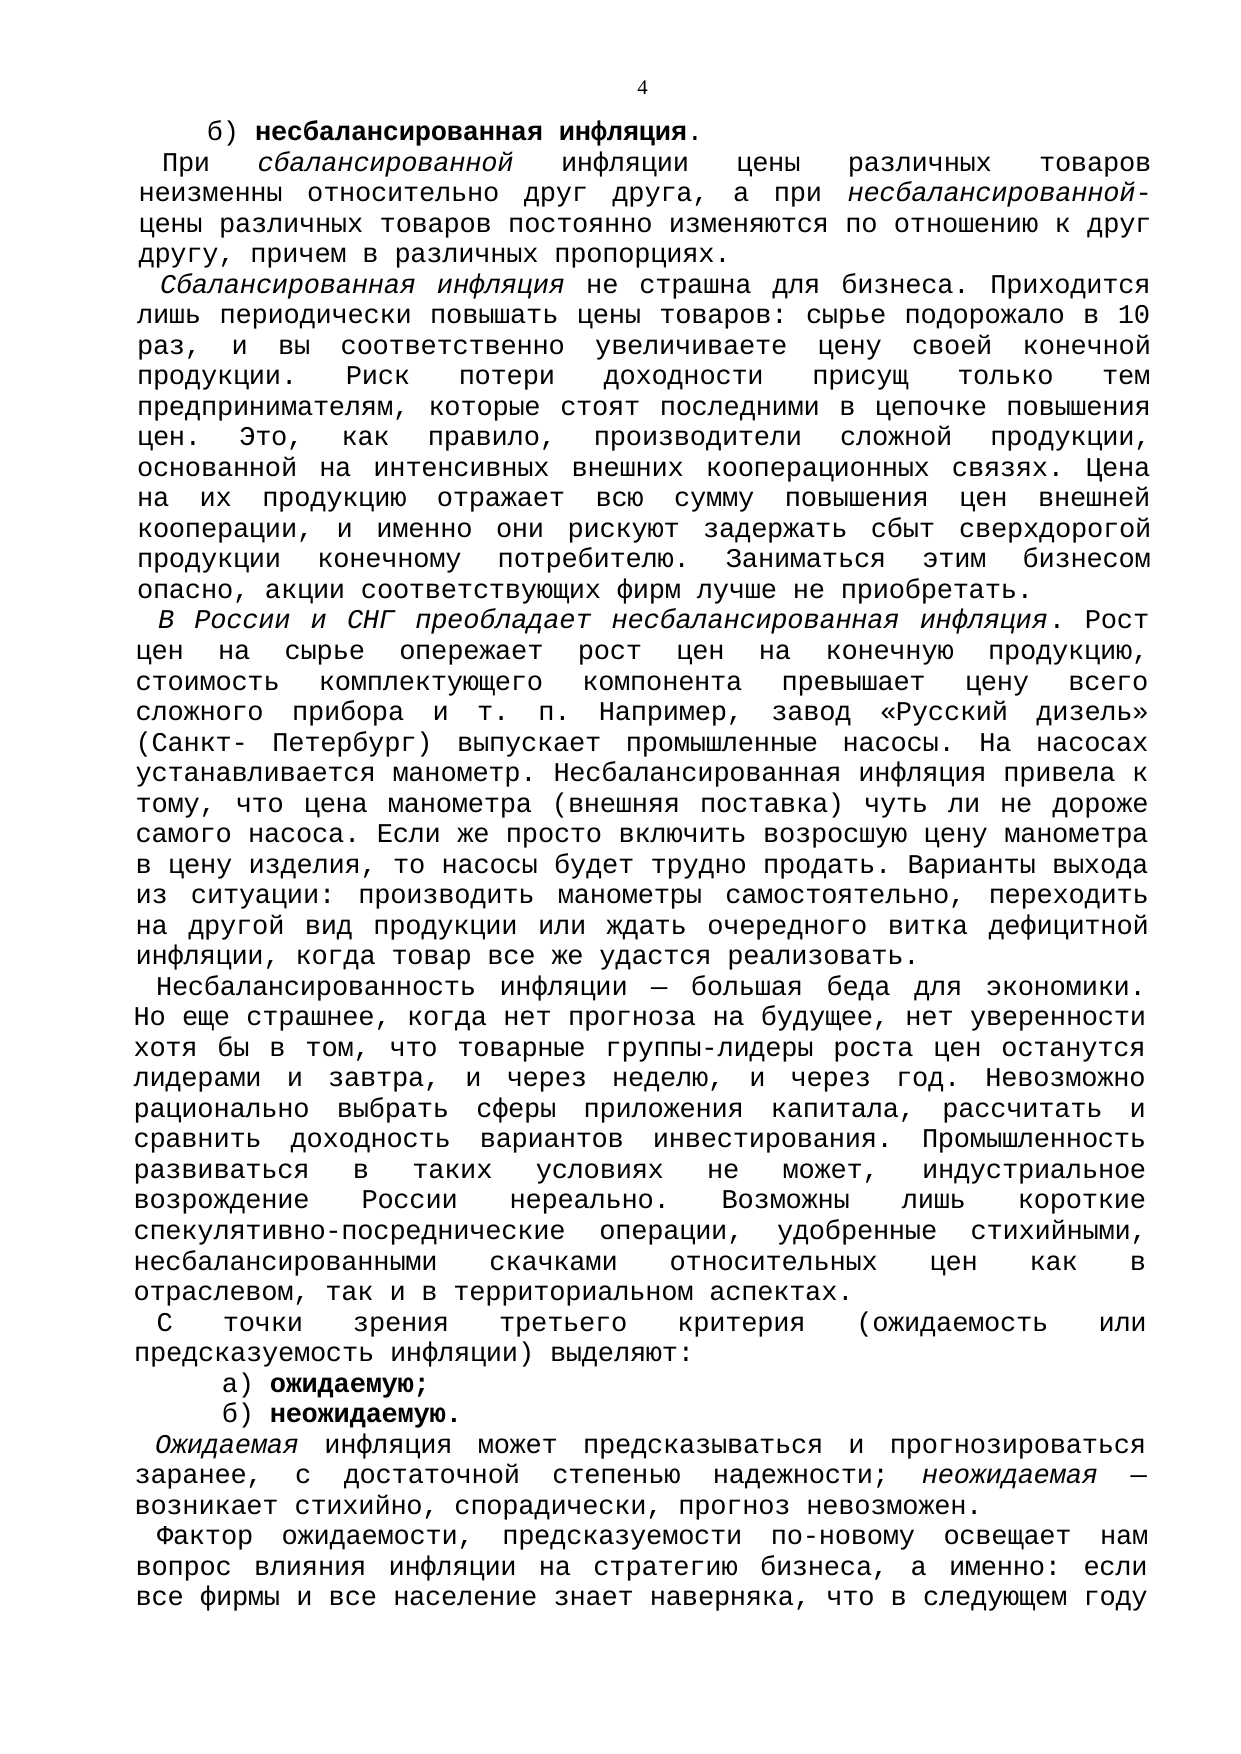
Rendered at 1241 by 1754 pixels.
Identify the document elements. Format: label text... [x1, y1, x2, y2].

text С точки зрения третьего критерия (ожидаемость или предсказуемость инфляции) выделяют: [134, 1308, 1146, 1369]
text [135, 1522, 1148, 1614]
text б) неожидаемую. [133, 1400, 1146, 1431]
text Несбалансированность инфляции — большая беда для экономики. Но еще страшнее, когда нет прогноза на будущее, нет уверенности хотя бы в том, что товарные группы-лидеры роста цен останутся лидерами и завтра, и через неделю, и через год. Невозможно рационально выбрать сферы приложения капитала, рассчитать и сравнить доходность вариантов инвестирования. Промышленность развиваться в таких условиях не может, индустриальное возрождение России нереально. Возможны лишь короткие спекулятивно-посреднические операции, удобренные стихийными, несбалансированными скачками относительных цен как в отраслевом, так и в территориальном аспектах. [133, 973, 1146, 1308]
text а) ожидаемую; [133, 1369, 1146, 1400]
text Ожидаемая инфляция может предсказываться и прогнозироваться заранее, с достаточной степенью надежности; неожидаемая — возникает стихийно, спорадически, прогноз невозможен. [134, 1431, 1146, 1522]
text Сбалансированная инфляция не страшна для бизнеса. Приходится лишь периодически повышать цены товаров: сырье подорожало в 10 раз, и вы соответственно увеличиваете цену своей конечной продукции. Риск потери доходности присущ только тем предпринимателям, которые стоят последними в цепочке повышения цен. Это, как правило, производители сложной продукции, основанной на интенсивных внешних кооперационных связях. Цена на их продукцию отражает всю сумму повышения цен внешней кооперации, и именно они рискуют задержать сбыт сверхдорогой продукции конечному потребителю. Заниматься этим бизнесом опасно, акции соответствующих фирм лучше не приобретать. [137, 271, 1151, 606]
text б) несбалансированная инфляция. [133, 118, 1151, 149]
text В России и СНГ преобладает несбалансированная инфляция. Рост цен на сырье опережает рост цен на конечную продукцию, стоимость комплектующего компонента превышает цену всего сложного прибора и т. п. Например, завод «Русский дизель» (Санкт- Петербург) выпускает промышленные насосы. На насосах устанавливается манометр. Несбалансированная инфляция привела к тому, что цена манометра (внешняя поставка) чуть ли не дороже самого насоса. Если же просто включить возросшую цену манометра в цену изделия, то насосы будет трудно продать. Варианты выхода из ситуации: производить манометры самостоятельно, переходить на другой вид продукции или ждать очередного витка дефицитной инфляции, когда товар все же удастся реализовать. [135, 606, 1149, 973]
text При сбалансированной инфляции цены различных товаров неизменны относительно друг друга, а при несбалансированной- цены различных товаров постоянно изменяются по отношению к друг другу, причем в различных пропорциях. [138, 149, 1151, 271]
